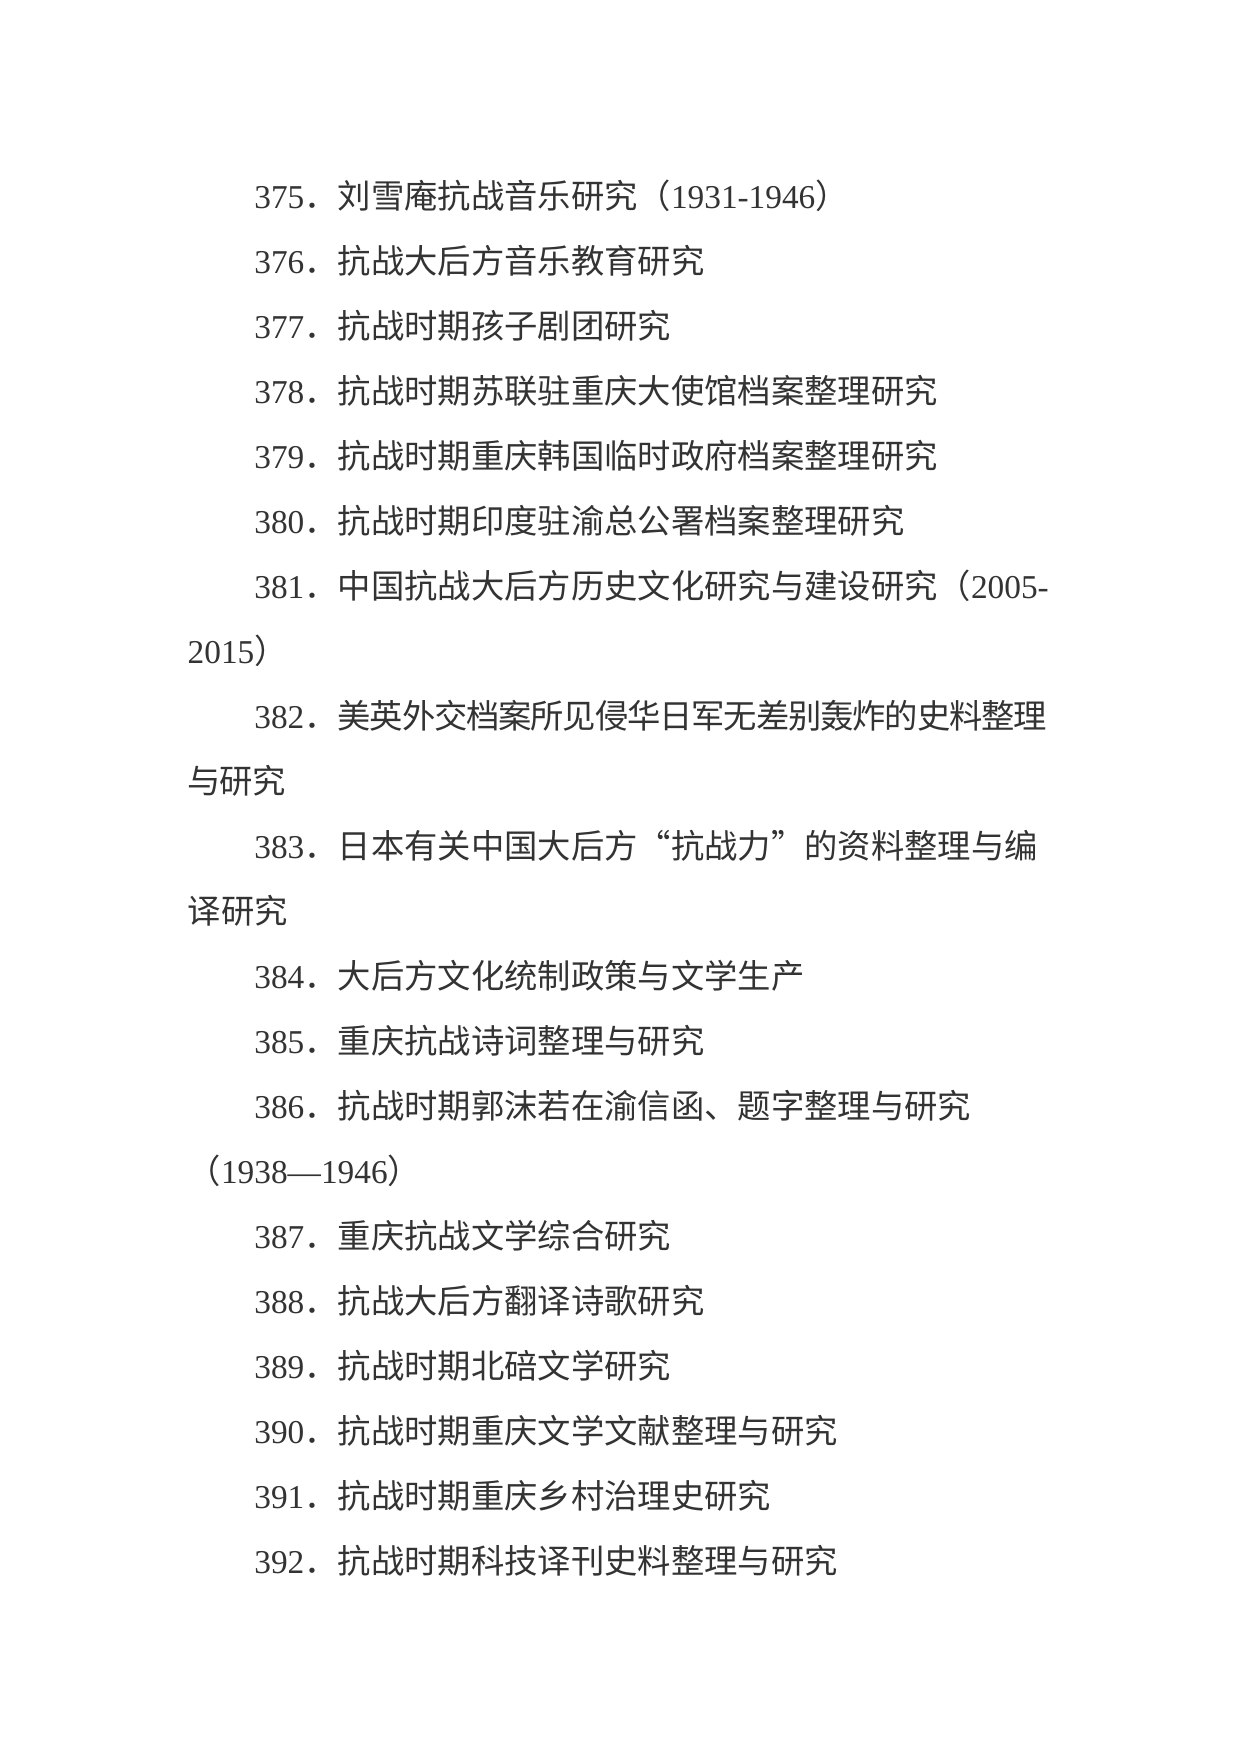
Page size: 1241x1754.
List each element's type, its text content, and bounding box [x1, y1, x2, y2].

text 378．抗战时期苏联驻重庆大使馆档案整理研究 [187, 357, 1053, 422]
text 387．重庆抗战文学综合研究 [187, 1202, 1053, 1267]
text 392．抗战时期科技译刊史料整理与研究 [187, 1527, 1053, 1592]
text 377．抗战时期孩子剧团研究 [187, 292, 1053, 357]
text 390．抗战时期重庆文学文献整理与研究 [187, 1397, 1053, 1462]
text 376．抗战大后方音乐教育研究 [187, 227, 1053, 292]
text 382．美英外交档案所见侵华日军无差别轰炸的史料整理与研究 [187, 682, 1053, 812]
text 385．重庆抗战诗词整理与研究 [187, 1007, 1053, 1072]
text 375．刘雪庵抗战音乐研究（1931-1946） [187, 162, 1053, 227]
text 384．大后方文化统制政策与文学生产 [187, 942, 1053, 1007]
text 386．抗战时期郭沫若在渝信函、题字整理与研究（1938—1946） [187, 1072, 1053, 1202]
text 380．抗战时期印度驻渝总公署档案整理研究 [187, 487, 1053, 552]
text 391．抗战时期重庆乡村治理史研究 [187, 1462, 1053, 1527]
text 381．中国抗战大后方历史文化研究与建设研究（2005-2015） [187, 552, 1053, 682]
text 389．抗战时期北碚文学研究 [187, 1332, 1053, 1397]
text 388．抗战大后方翻译诗歌研究 [187, 1267, 1053, 1332]
text 383．日本有关中国大后方“抗战力”的资料整理与编译研究 [187, 812, 1053, 942]
text 379．抗战时期重庆韩国临时政府档案整理研究 [187, 422, 1053, 487]
